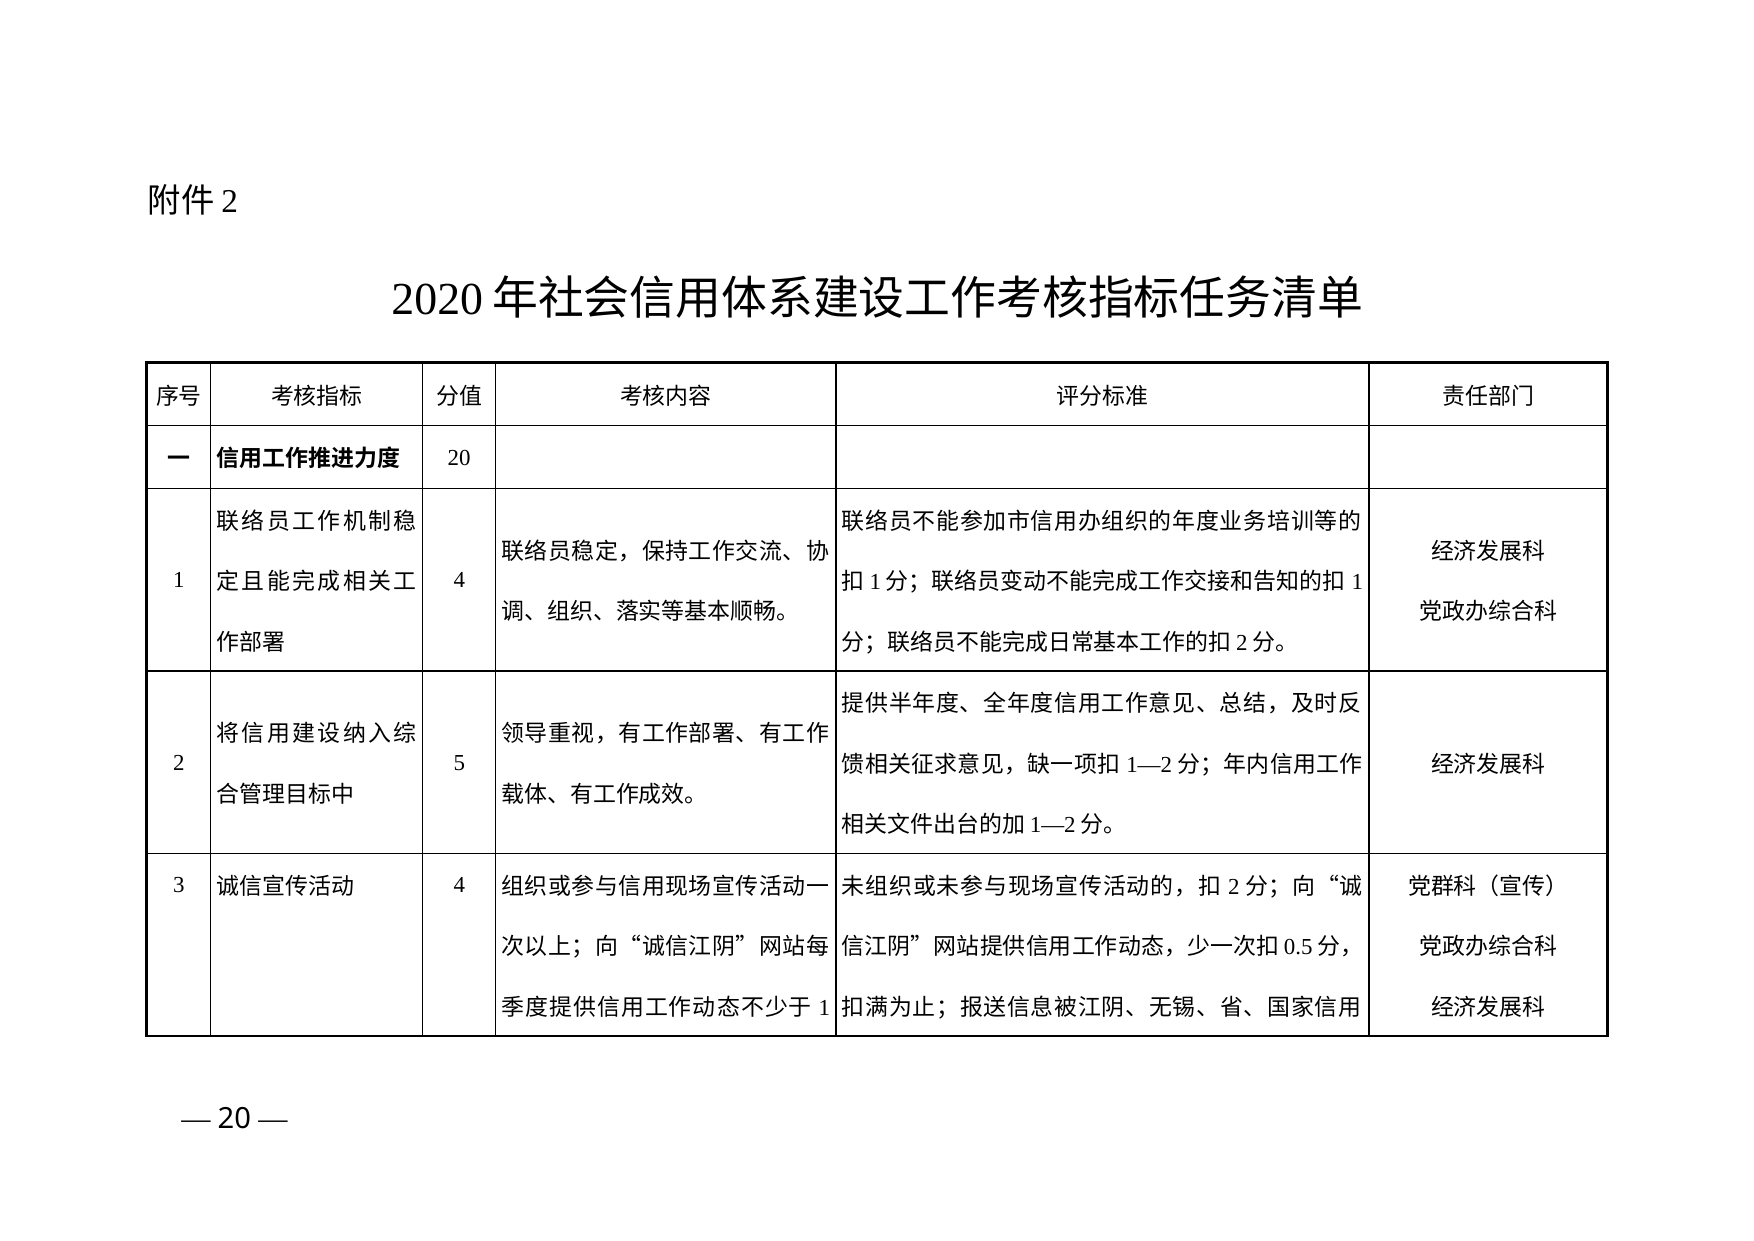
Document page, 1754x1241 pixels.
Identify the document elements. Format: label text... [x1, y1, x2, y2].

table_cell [496, 854, 835, 1035]
table_cell 领导重视，有工作部署、有工作载体、有工作成效。 [496, 672, 835, 853]
table_cell 将信用建设纳入综合管理目标中 [211, 672, 422, 853]
table_cell 1 [148, 489, 210, 670]
table_cell 诚信宣传活动 [211, 854, 422, 1035]
table_header 序号 [148, 364, 210, 424]
table_cell 3 [148, 854, 210, 1035]
table_cell 联络员稳定，保持工作交流、协调、组织、落实等基本顺畅。 [496, 489, 835, 670]
table_cell 党群科（宣传） 党政办综合科 经济发展科 [1370, 854, 1606, 1035]
text 2020年社会信用体系建设工作考核指标任务清单 [148, 234, 1606, 355]
table_cell 经济发展科 [1370, 672, 1606, 853]
table_cell 20 [423, 426, 495, 488]
table_cell 信用工作推进力度 [211, 426, 422, 488]
table_header 考核内容 [496, 364, 835, 424]
table_cell [1370, 426, 1606, 488]
table_cell [837, 426, 1368, 488]
table_cell 5 [423, 672, 495, 853]
table_cell 2 [148, 672, 210, 853]
table_cell 一 [148, 426, 210, 488]
table_header 评分标准 [837, 364, 1368, 424]
table_cell 经济发展科 党政办综合科 [1370, 489, 1606, 670]
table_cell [837, 854, 1368, 1035]
table_header 责任部门 [1370, 364, 1606, 424]
table_cell [496, 426, 835, 488]
table_cell 4 [423, 854, 495, 1035]
text 附件2 [148, 168, 1606, 228]
table_cell 联络员不能参加市信用办组织的年度业务培训等的扣1分；联络员变动不能完成工作交接和告知的扣1分；联络员不能完成日常基本工作的扣2分。 [837, 489, 1368, 670]
table_header 考核指标 [211, 364, 422, 424]
table_cell 联络员工作机制稳定且能完成相关工作部署 [211, 489, 422, 670]
table_cell 提供半年度、全年度信用工作意见、总结，及时反馈相关征求意见，缺一项扣1—2分；年内信用工作相关文件出台的加1—2分。 [837, 672, 1368, 853]
table_header 分值 [423, 364, 495, 424]
table_cell 4 [423, 489, 495, 670]
